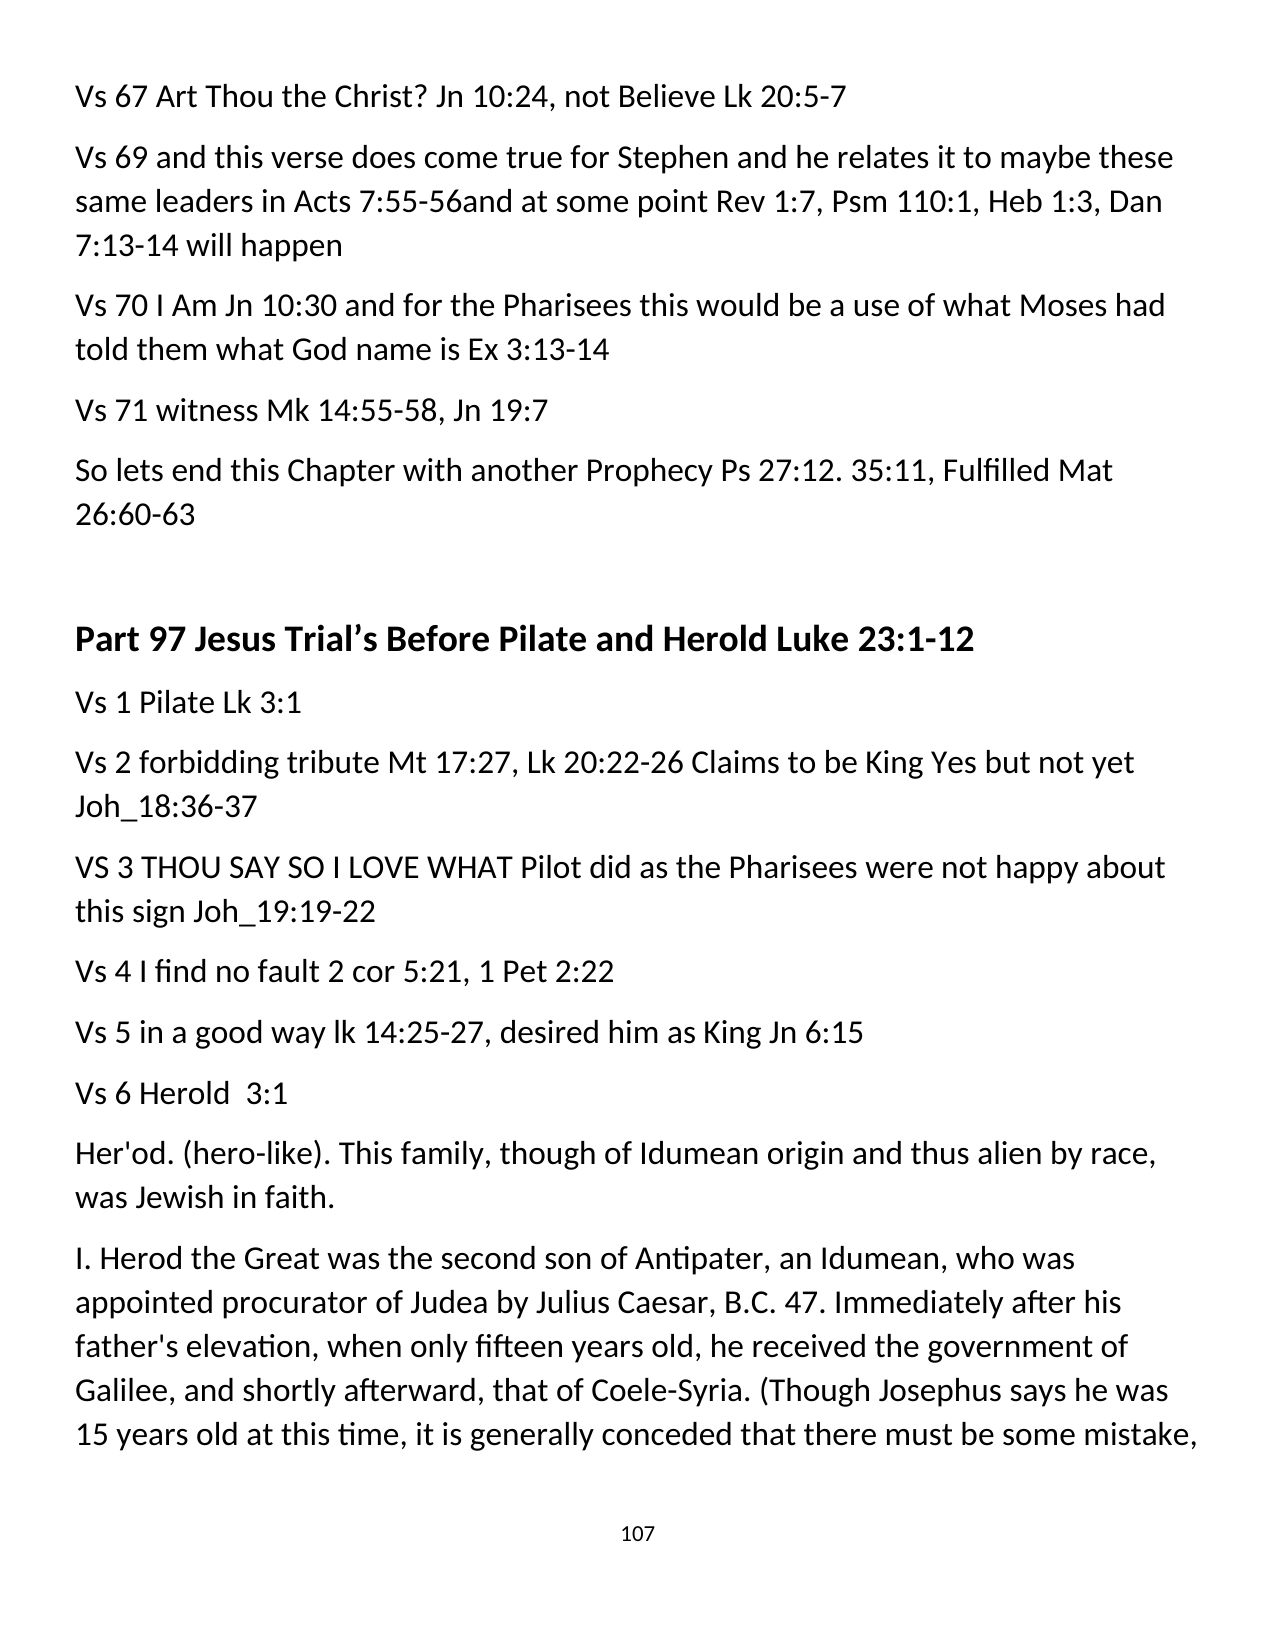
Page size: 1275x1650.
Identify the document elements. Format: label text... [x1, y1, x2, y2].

text Vs 6 Herold 3:1 [75, 1072, 1200, 1112]
text VS 3 THOU SAY SO I LOVE WHAT Pilot did as the Pharisees were not happy about this sign Joh_19:19-22 [75, 846, 1200, 931]
text Vs 71 witness Mk 14:55-58, Jn 19:7 [75, 389, 1200, 429]
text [75, 1237, 1200, 1453]
text Vs 70 I Am Jn 10:30 and for the Pharisees this would be a use of what Moses had told them what God name is Ex 3:13-14 [75, 284, 1200, 369]
text Vs 69 and this verse does come true for Stephen and he relates it to maybe these same leaders in Acts 7:55-56and at some point Rev 1:7, Psm 110:1, Heb 1:3, Dan 7:13-14 will happen [75, 136, 1200, 264]
text So lets end this Chapter with another Prophecy Ps 27:12. 35:11, Fulfilled Mat 26:60-63 [75, 449, 1200, 534]
text Vs 5 in a good way lk 14:25-27, desired him as King Jn 6:15 [75, 1011, 1200, 1052]
text Vs 4 I find no fault 2 cor 5:21, 1 Pet 2:22 [75, 951, 1200, 991]
text Vs 67 Art Thou the Christ? Jn 10:24, not Believe Lk 20:5-7 [75, 75, 1200, 116]
text Vs 2 forbidding tribute Mt 17:27, Lk 20:22-26 Claims to be King Yes but not yet Joh_18:36-37 [75, 741, 1200, 826]
text Part 97 Jesus Trial’s Before Pilate and Herold Luke 23:1-12 [75, 614, 1200, 660]
text Vs 1 Pilate Lk 3:1 [75, 681, 1200, 721]
text Her'od. (hero-like). This family, though of Idumean origin and thus alien by race, was Jewish in faith. [75, 1132, 1200, 1217]
